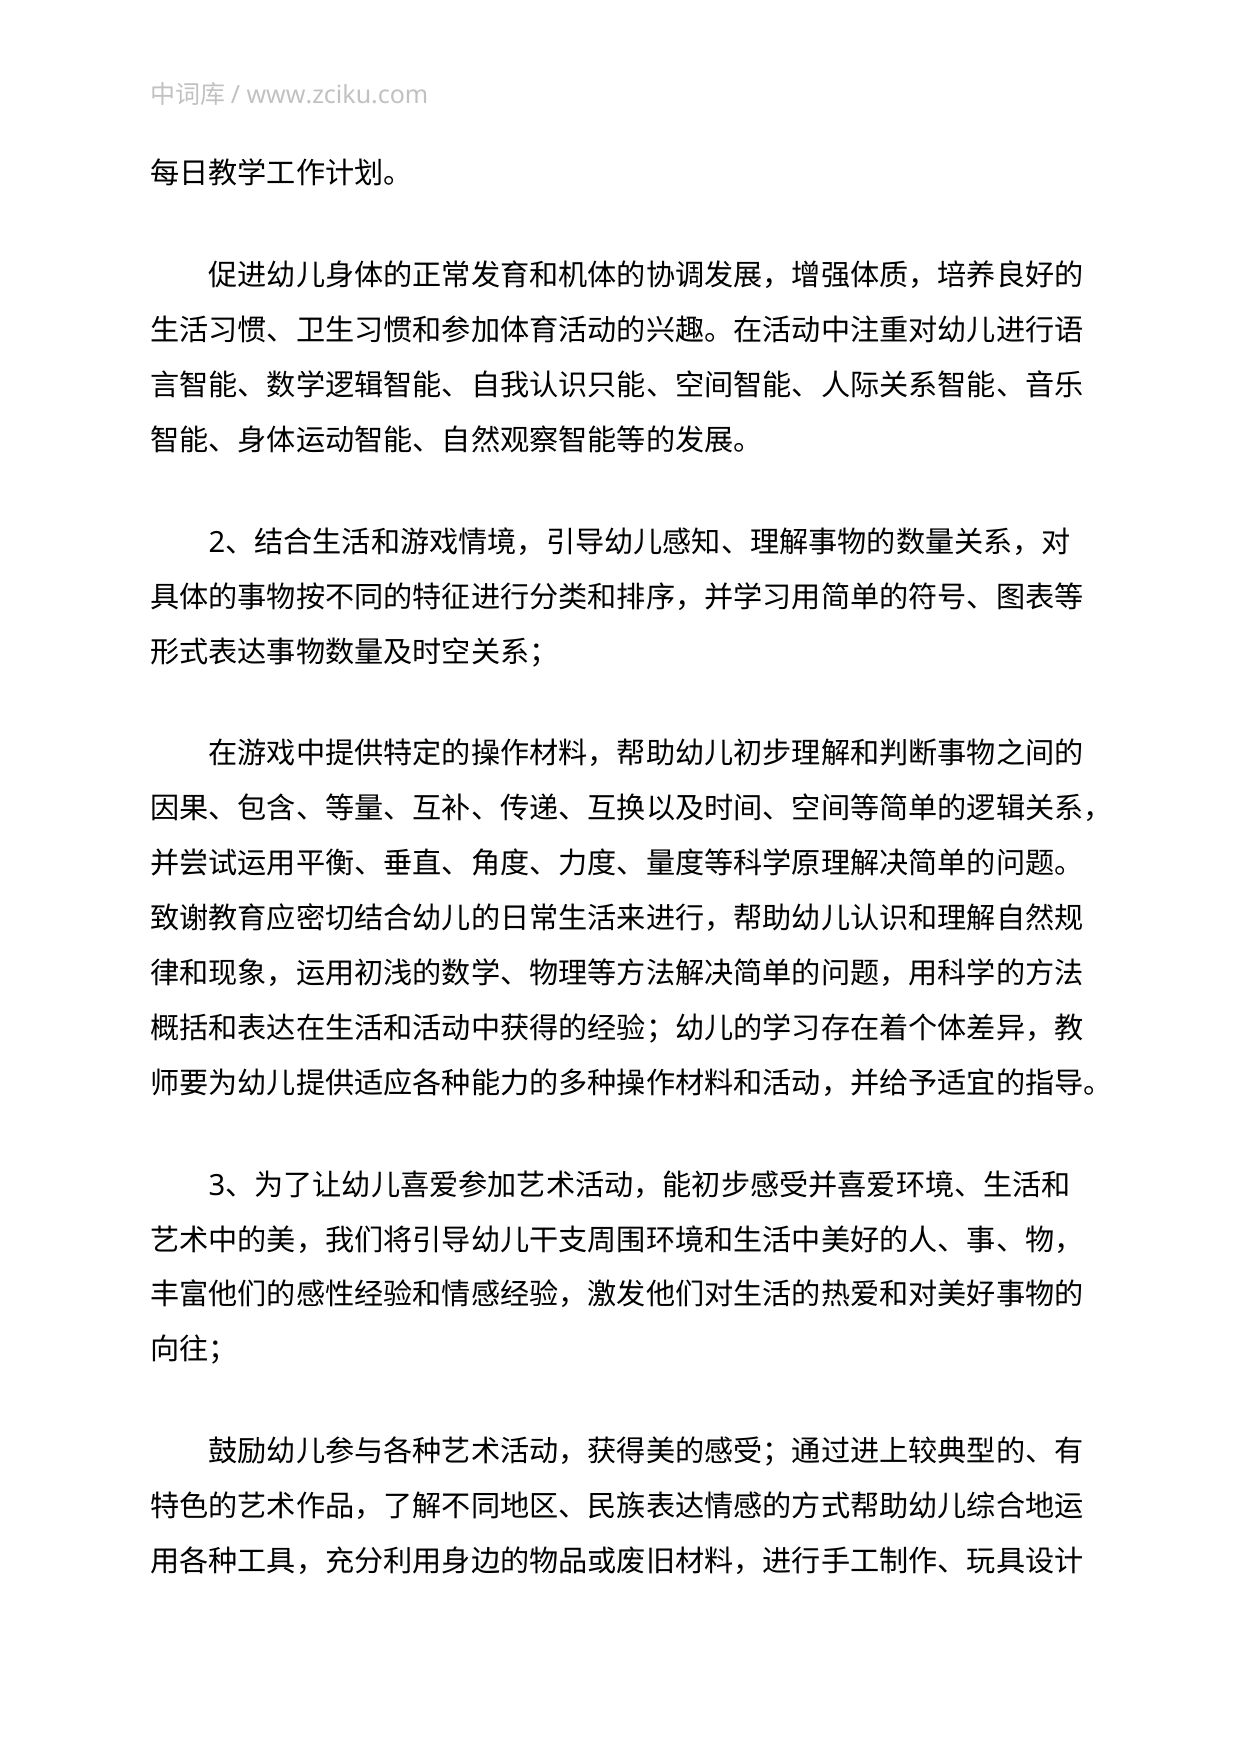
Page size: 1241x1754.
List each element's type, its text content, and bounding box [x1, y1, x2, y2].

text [150, 150, 1090, 192]
text 2、结合生活和游戏情境，引导幼儿感知、理解事物的数量关系，对具体的事物按不同的特征进行分类和排序，并学习用简单的符号、图表等形式表达事物数量及时空关系； [150, 518, 1090, 670]
text 3、为了让幼儿喜爱参加艺术活动，能初步感受并喜爱环境、生活和艺术中的美，我们将引导幼儿干支周围环境和生活中美好的人、事、物，丰富他们的感性经验和情感经验，激发他们对生活的热爱和对美好事物的向往； [150, 1161, 1090, 1368]
text 在游戏中提供特定的操作材料，帮助幼儿初步理解和判断事物之间的因果、包含、等量、互补、传递、互换以及时间、空间等简单的逻辑关系，并尝试运用平衡、垂直、角度、力度、量度等科学原理解决简单的问题。致谢教育应密切结合幼儿的日常生活来进行，帮助幼儿认识和理解自然规律和现象，运用初浅的数学、物理等方法解决简单的问题，用科学的方法概括和表达在生活和活动中获得的经验；幼儿的学习存在着个体差异，教师要为幼儿提供适应各种能力的多种操作材料和活动，并给予适宜的指导。 [150, 730, 1090, 1102]
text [150, 1428, 1090, 1580]
text 促进幼儿身体的正常发育和机体的协调发展，增强体质，培养良好的生活习惯、卫生习惯和参加体育活动的兴趣。在活动中注重对幼儿进行语言智能、数学逻辑智能、自我认识只能、空间智能、人际关系智能、音乐智能、身体运动智能、自然观察智能等的发展。 [150, 252, 1090, 459]
